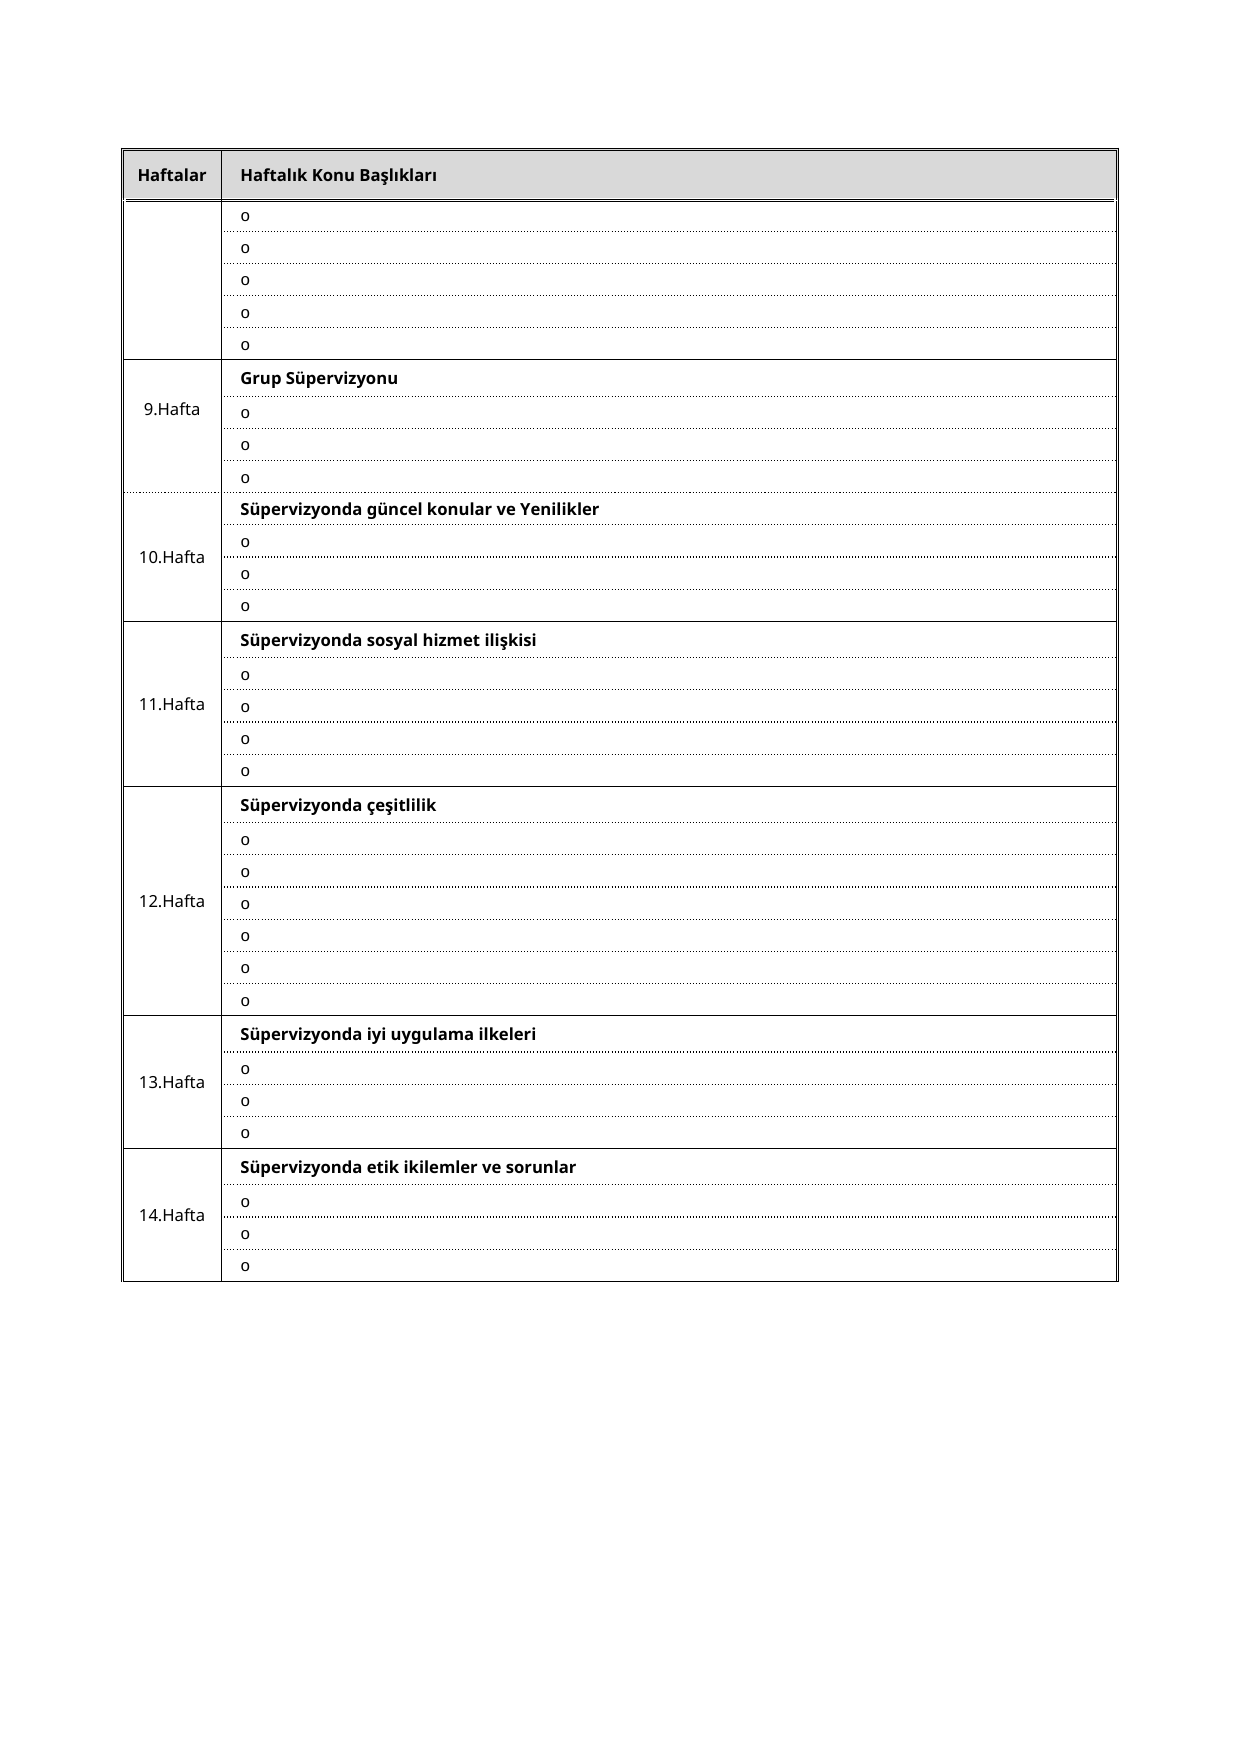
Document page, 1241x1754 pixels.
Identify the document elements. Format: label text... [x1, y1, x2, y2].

table_cell [222, 951, 1116, 983]
table_cell 11.Hafta [124, 622, 221, 786]
table_cell [222, 263, 1116, 295]
table_cell 10.Hafta [124, 492, 221, 621]
table_cell 13.Hafta [124, 1016, 221, 1148]
table_cell Süpervizyonda sosyal hizmet ilişkisi [222, 622, 1116, 657]
table_cell [222, 396, 1116, 428]
table_cell [222, 524, 1116, 556]
table_cell [222, 1051, 1116, 1084]
table_header Haftalar [124, 151, 221, 198]
table_cell 14.Hafta [124, 1149, 221, 1281]
table_cell [222, 1184, 1116, 1216]
table_cell Süpervizyonda etik ikilemler ve sorunlar [222, 1149, 1116, 1184]
table_cell 12.Hafta [124, 787, 221, 1015]
table_cell [222, 886, 1116, 919]
table_cell [222, 428, 1116, 460]
table_header Haftalık Konu Başlıkları [222, 151, 1116, 198]
table_cell [222, 460, 1116, 492]
table_cell 9.Hafta [124, 360, 221, 492]
table_cell [222, 721, 1116, 754]
table_cell [222, 1216, 1116, 1249]
table_cell Süpervizyonda iyi uygulama ilkeleri [222, 1016, 1116, 1051]
table_cell [222, 854, 1116, 886]
table_cell Süpervizyonda güncel konular ve Yenilikler [222, 492, 1116, 524]
table_cell Süpervizyonda çeşitlilik [222, 787, 1116, 822]
table_cell [222, 1249, 1116, 1281]
table_cell [222, 919, 1116, 951]
table_cell [222, 1116, 1116, 1148]
table_cell 8.hafta [124, 199, 221, 359]
table_cell [222, 231, 1116, 263]
table_cell [222, 657, 1116, 689]
table_cell [222, 589, 1116, 621]
table_cell [222, 822, 1116, 854]
table_cell [222, 1084, 1116, 1116]
table_cell [222, 327, 1116, 359]
table_cell Grup Süpervizyonu [222, 360, 1116, 396]
table_cell [222, 295, 1116, 327]
table_cell [222, 556, 1116, 589]
table_cell [222, 754, 1116, 786]
table_cell [222, 199, 1116, 231]
table_cell [222, 689, 1116, 721]
table_cell [222, 983, 1116, 1015]
